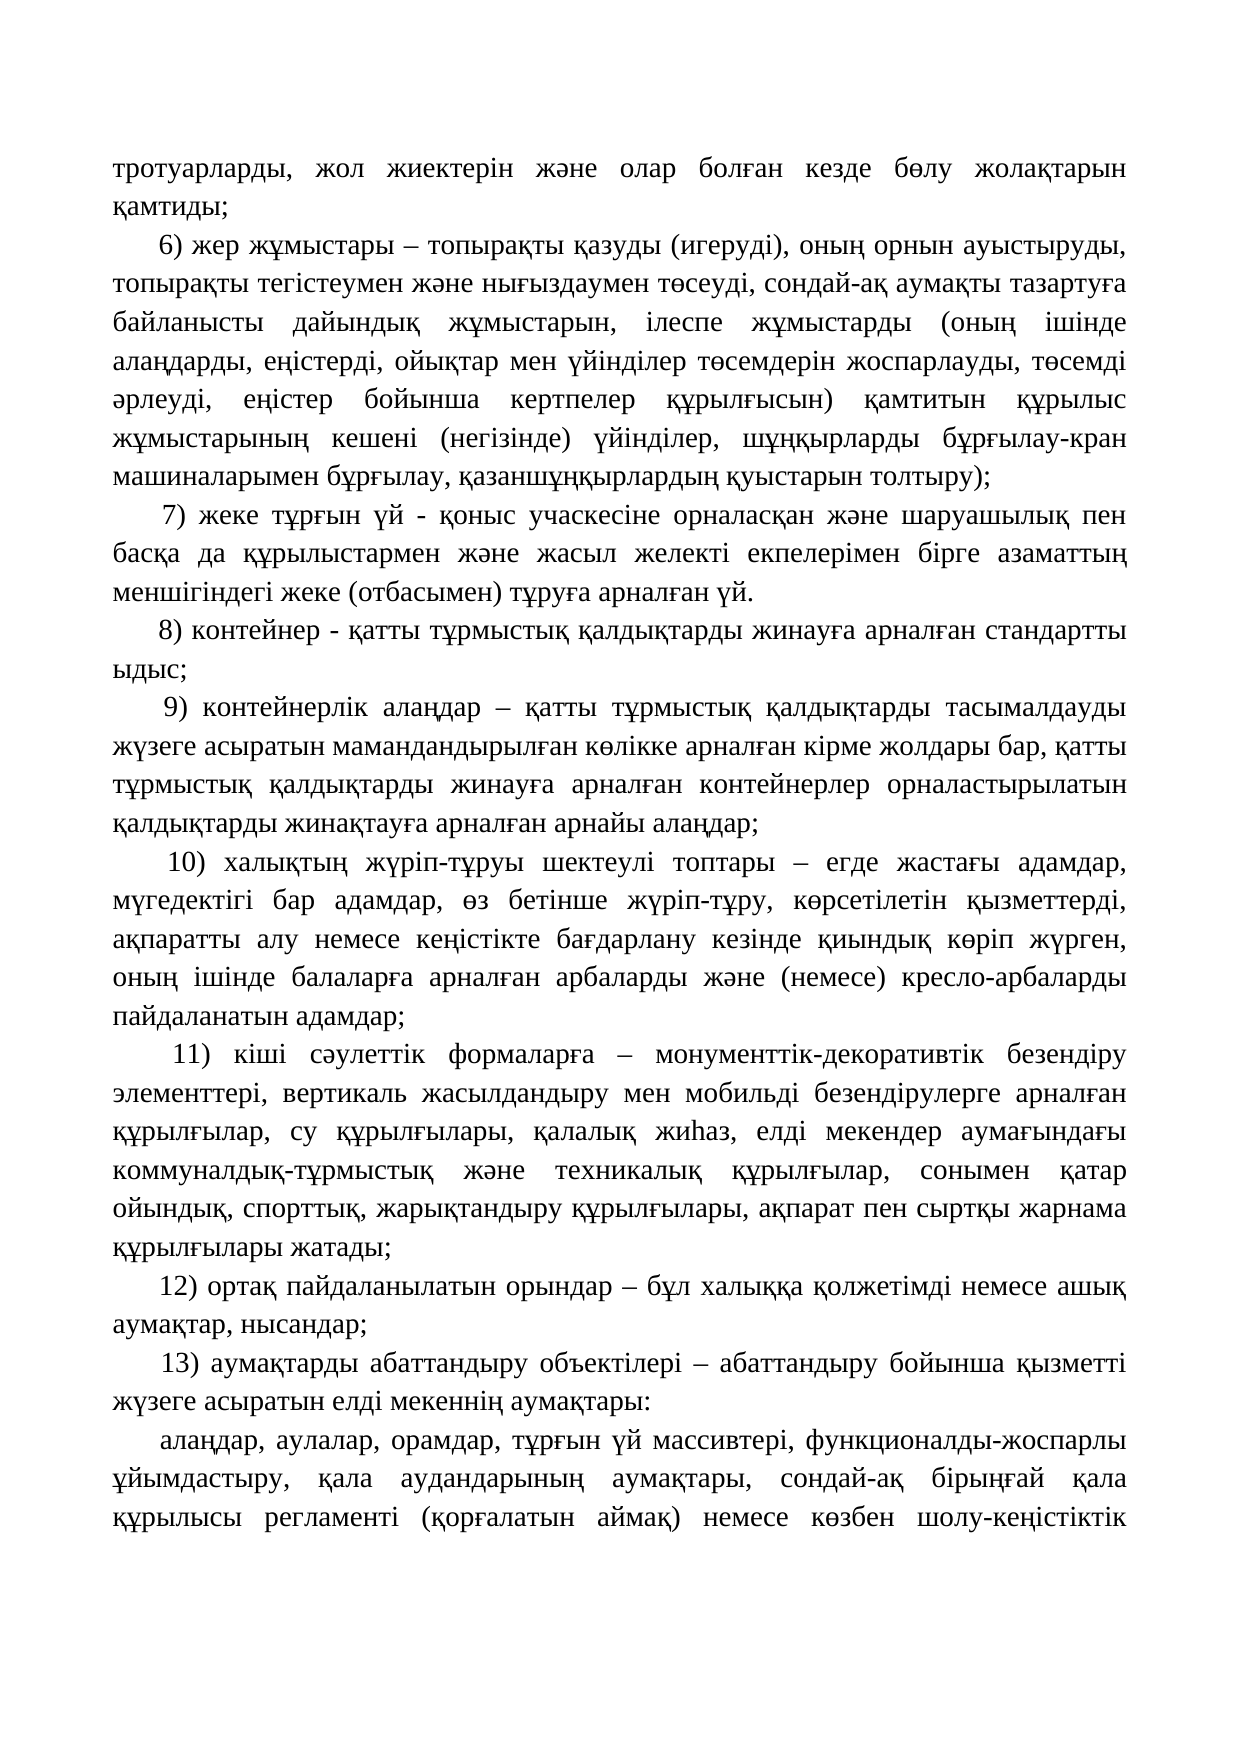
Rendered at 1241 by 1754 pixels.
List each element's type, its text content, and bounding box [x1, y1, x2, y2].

text 7) жеке тұрғын үй - қоныс учаскесiне орналасқан және шаруашылық пен басқа да құрылыстармен және жасыл желектi екпелерiмен бiрге азаматтың меншiгiндегi жеке (отбасымен) тұруға арналған үй. [112, 497, 1128, 607]
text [112, 150, 1128, 222]
text 13) аумақтарды абаттандыру объектілері – абаттандыру бойынша қызметті жүзеге асыратын елді мекеннің аумақтары: [112, 1345, 1128, 1417]
text 10) халықтың жүріп-тұруы шектеулі топтары – егде жастағы адамдар, мүгедектігі бар адамдар, өз бетінше жүріп-тұру, көрсетілетін қызметтерді, ақпаратты алу немесе кеңістікте бағдарлану кезінде қиындық көріп жүрген, оның ішінде балаларға арналған арбаларды және (немесе) кресло-арбаларды пайдаланатын адамдар; [112, 844, 1128, 1031]
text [112, 1422, 1128, 1532]
text 11) кіші сәулеттік формаларға – монументтік-декоративтік безендіру элементтері, вертикаль жасылдандыру мен мобильді безендірулерге арналған құрылғылар, су құрылғылары, қалалық жиһаз, елді мекендер аумағындағы коммуналдық-тұрмыстық және техникалық құрылғылар, сонымен қатар ойындық, спорттық, жарықтандыру құрылғылары, ақпарат пен сыртқы жарнама құрылғылары жатады; [112, 1036, 1128, 1263]
text 9) контейнерлік алаңдар – қатты тұрмыстық қалдықтарды тасымалдауды жүзеге асыратын мамандандырылған көлікке арналған кірме жолдары бар, қатты тұрмыстық қалдықтарды жинауға арналған контейнерлер орналастырылатын қалдықтарды жинақтауға арналған арнайы алаңдар; [112, 689, 1128, 839]
text 12) ортақ пайдаланылатын орындар – бұл халыққа қолжетімді немесе ашық аумақтар, нысандар; [112, 1268, 1128, 1340]
text 6) жер жұмыстары – топырақты қазуды (игеруді), оның орнын ауыстыруды, топырақты тегістеумен және нығыздаумен төсеуді, сондай-ақ аумақты тазартуға байланысты дайындық жұмыстарын, ілеспе жұмыстарды (оның ішінде алаңдарды, еңістерді, ойықтар мен үйінділер төсемдерін жоспарлауды, төсемді әрлеуді, еңістер бойынша кертпелер құрылғысын) қамтитын құрылыс жұмыстарының кешені (негізінде) үйінділер, шұңқырларды бұрғылау-кран машиналарымен бұрғылау, қазаншұңқырлардың қуыстарын толтыру); [112, 227, 1128, 492]
text 8) контейнер - қатты тұрмыстық қалдықтарды жинауға арналған стандартты ыдыс; [112, 612, 1128, 684]
